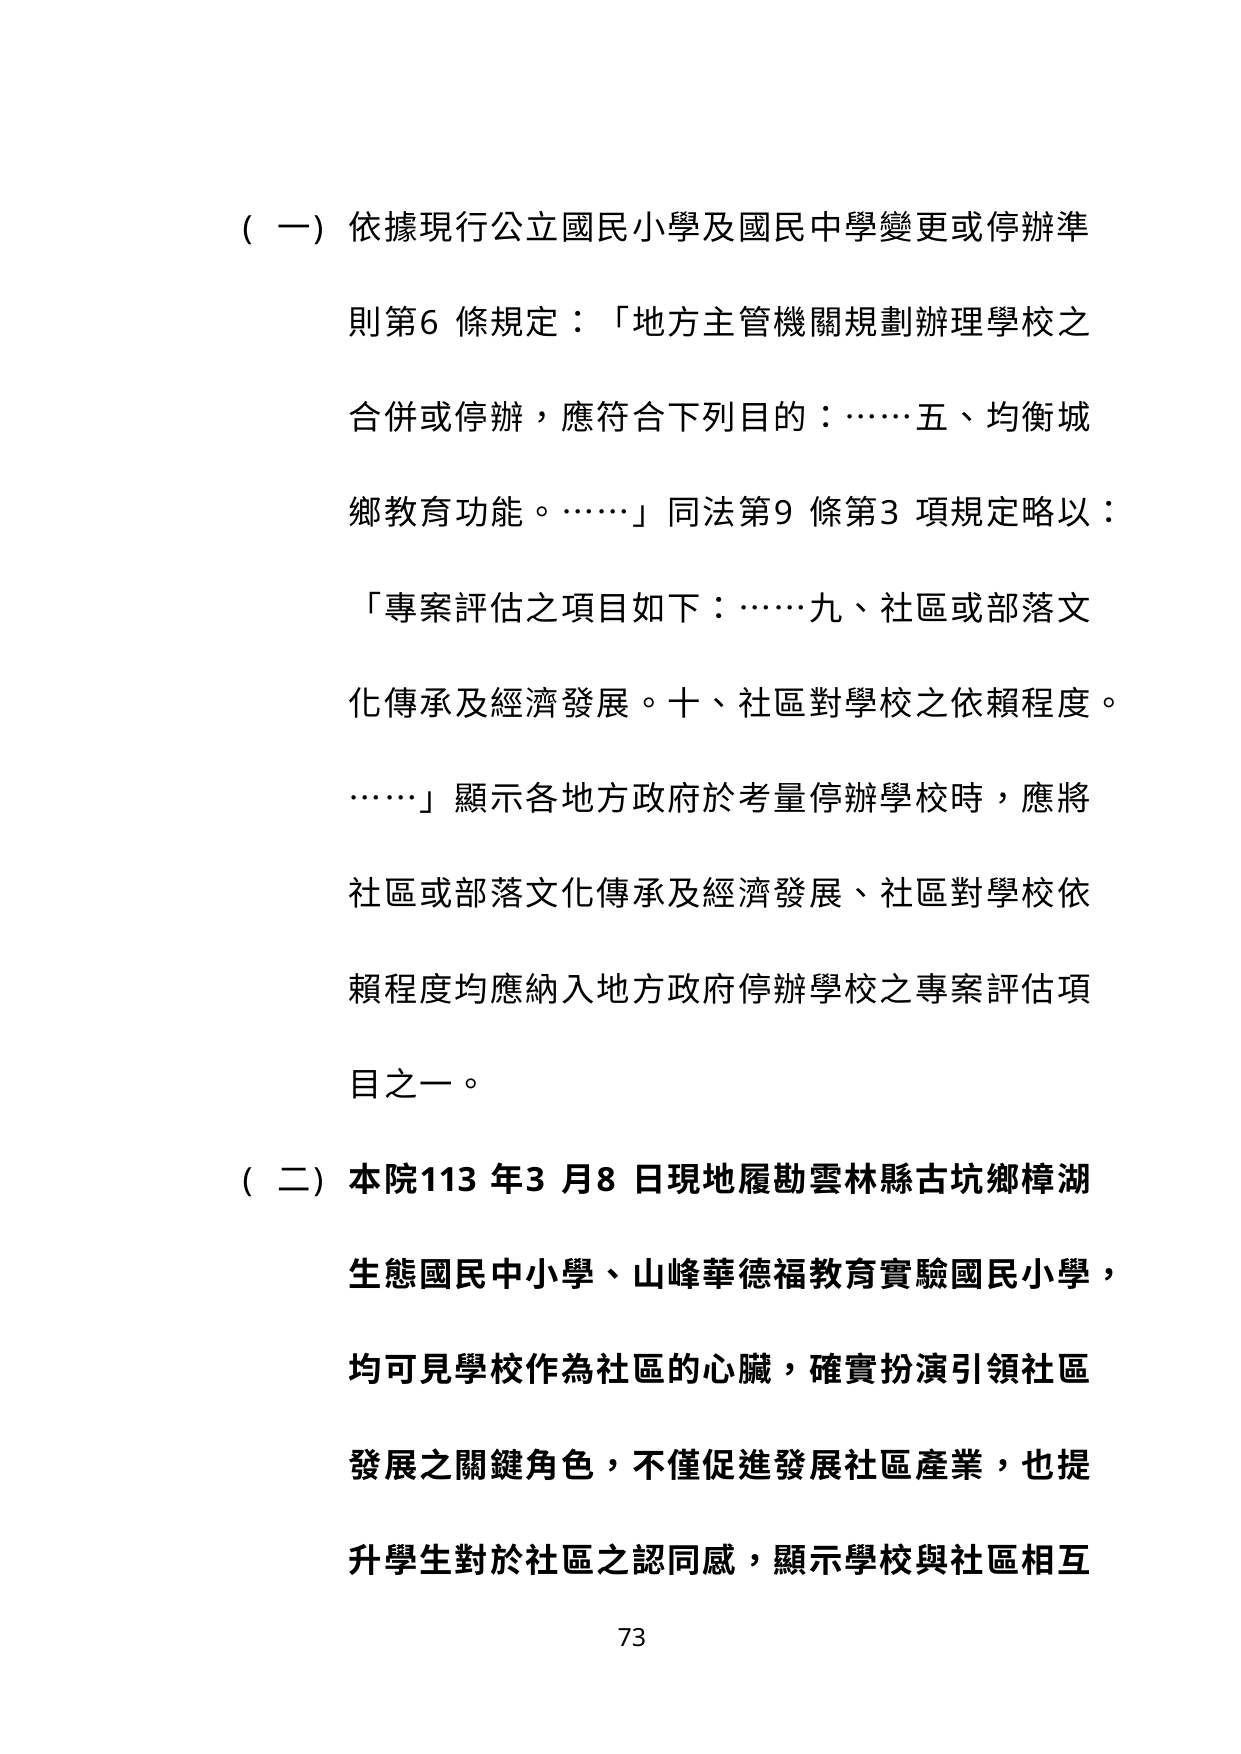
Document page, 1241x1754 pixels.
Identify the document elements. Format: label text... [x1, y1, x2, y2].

subtitle 本院113年3月8日現地履勘雲林縣古坑鄉樟湖生態國民中小學、山峰華德福教育實驗國民小學，均可見學校作為社區的心臟，確實扮演引領社區發展之關鍵角色，不僅促進發展社區產業，也提升學生對於社區之認同感，顯示學校與社區相互依存、共生共榮而得以持續發展之情形，舉例如下： [242, 1129, 1092, 1605]
subtitle 依據現行公立國民小學及國民中學變更或停辦準則第6條規定：「地方主管機關規劃辦理學校之合併或停辦，應符合下列目的：……五、均衡城鄉教育功能。……」同法第9條第3項規定略以：「專案評估之項目如下：……九、社區或部落文化傳承及經濟發展。十、社區對學校之依賴程度。……」顯示各地方政府於考量停辦學校時，應將社區或部落文化傳承及經濟發展、社區對學校依賴程度均應納入地方政府停辦學校之專案評估項目之一。 [242, 177, 1092, 1129]
